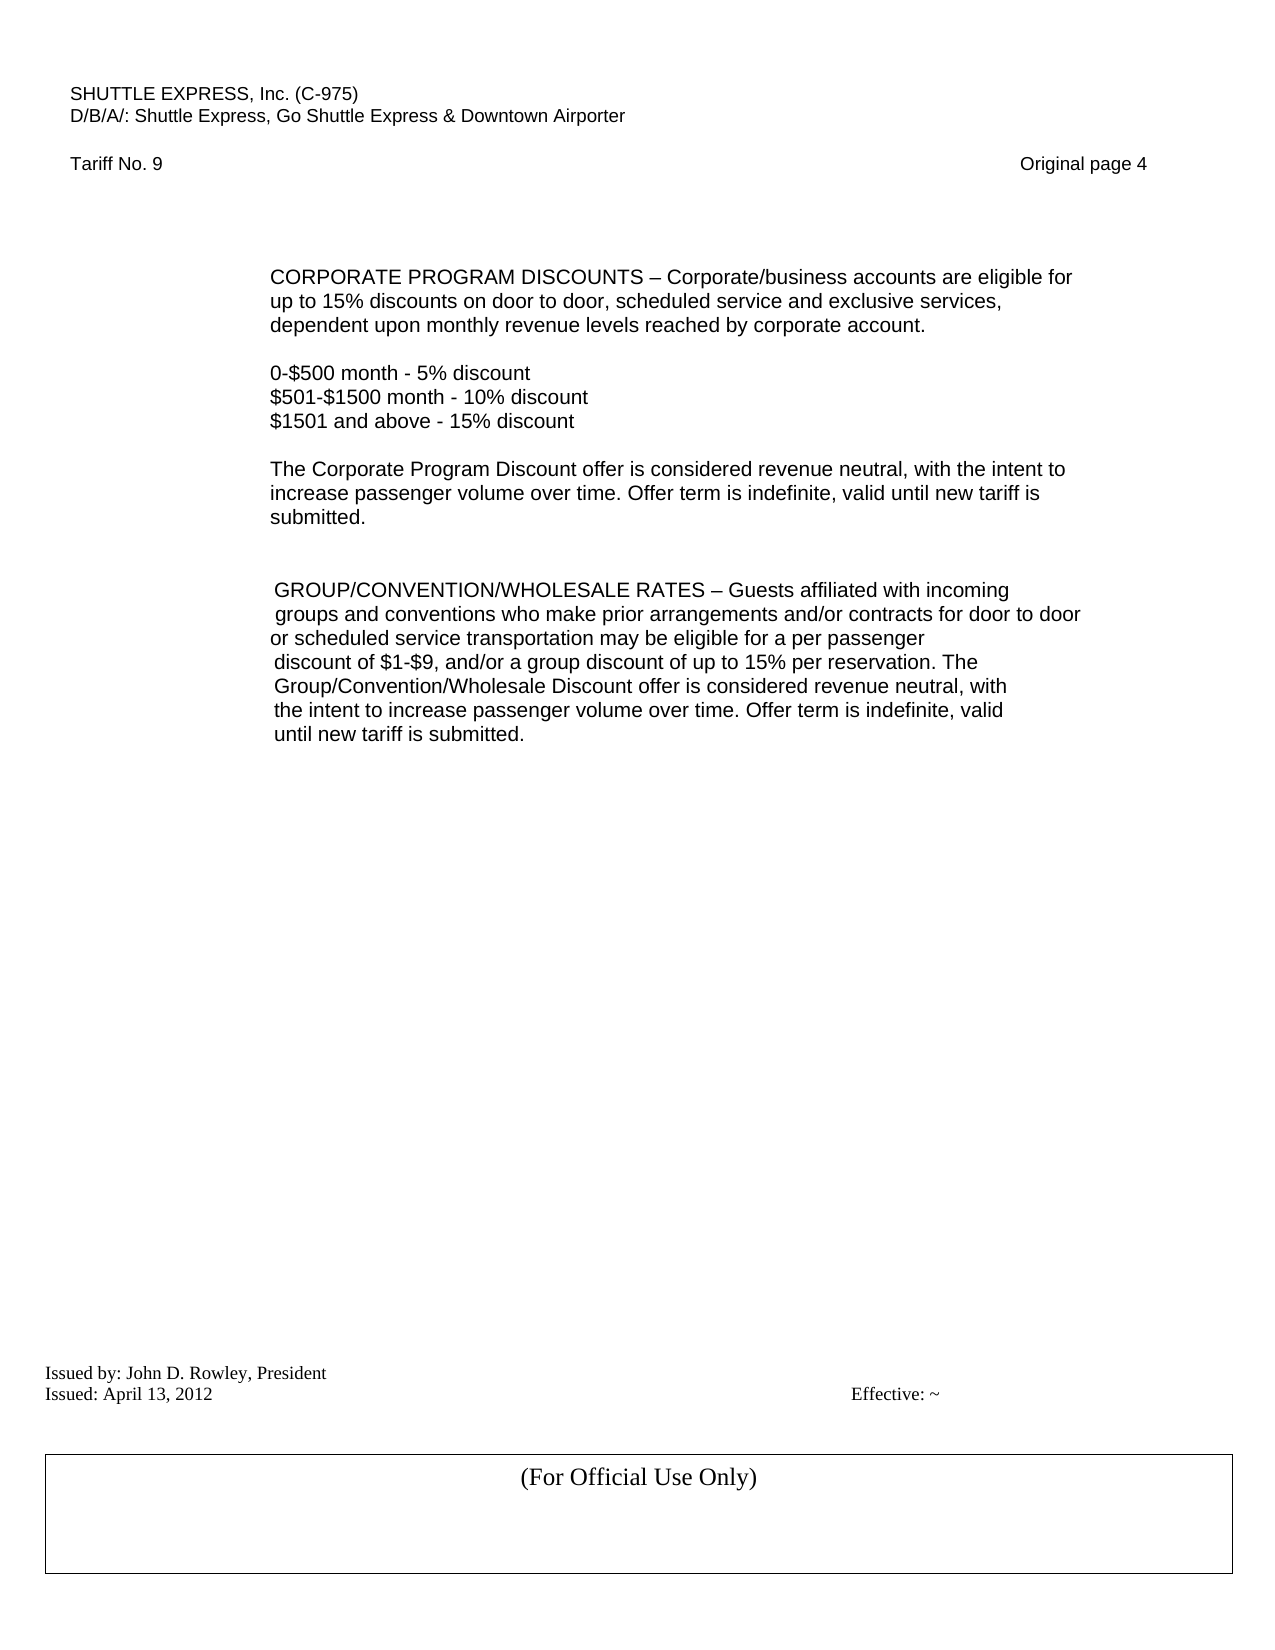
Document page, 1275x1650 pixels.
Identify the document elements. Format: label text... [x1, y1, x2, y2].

text discount of $1-$9, and/or a group discount of up to 15% per reservation. The [245, 650, 1099, 674]
text GROUP/CONVENTION/WHOLESALE RATES – Guests affiliated with incoming [245, 578, 1099, 602]
text Tariff No. 9 Original page 4 [70, 152, 1207, 174]
text Issued by: ohn D. Rowley, President [45, 1362, 1099, 1383]
text the intent to increase passenger volume over time. Offer term is indefinite, valid [245, 698, 1099, 722]
text D/B/A/: Shuttle Express, Go Shuttle Express & Downtown Airporter [70, 104, 1207, 152]
text Group/Convention/Wholesale Discount offer is considered revenue neutral, with [245, 674, 1099, 698]
text The Corporate Program Discount offer is considered revenue neutral, with the intent to increase passenger volume over time. Offer term is indefinite, valid until new tariff is submitted. [270, 457, 1099, 557]
text CORPO PRAM DUNTS – Corporate/business accounts are eligible for up to 15% discounts on door to door, scheduled service and exclusive services, dependent upon monthly revenue levels reached by corporate account. 0-$500 month - 5% discount $501-$1500 month - 10% discount $1501 and above - 15% discount [195, 265, 1099, 433]
text until new tariff is submitted. [245, 722, 1099, 746]
text Issued: April 13, 2012 Effective: ~ [45, 1383, 1099, 1405]
text groups and conventions who make prior arrangements and/or contracts for door to door or scheduled service transportation may be eligible for a per passenger [270, 602, 1099, 650]
text SHUTTLE EXPRESS, Inc. (C-975) [70, 83, 1207, 104]
